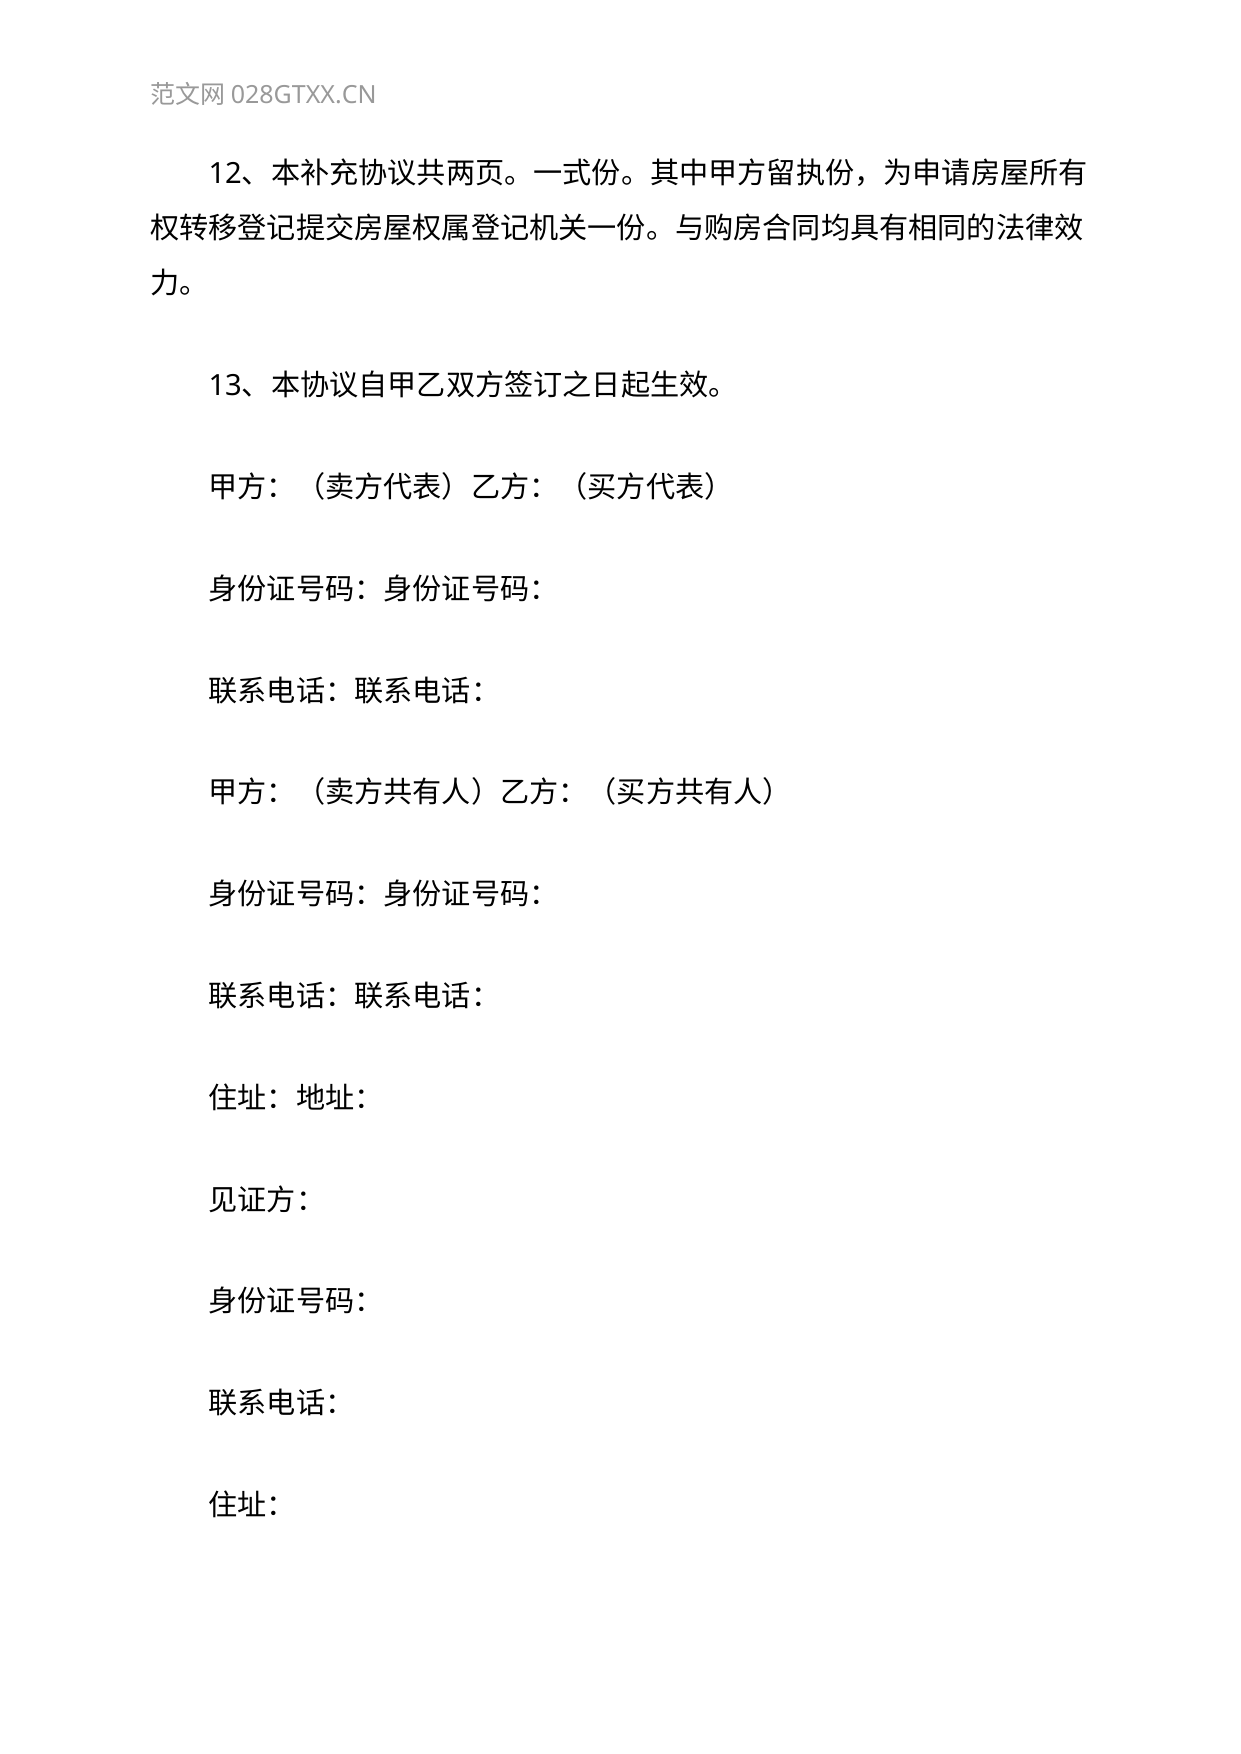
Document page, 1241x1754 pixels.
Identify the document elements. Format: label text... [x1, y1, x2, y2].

text 甲方：（卖方代表）乙方：（买方代表） [150, 464, 1090, 506]
text 联系电话： [150, 1379, 1090, 1422]
text 身份证号码：身份证号码： [150, 565, 1090, 608]
text 住址：地址： [150, 1074, 1090, 1117]
text 身份证号码：身份证号码： [150, 871, 1090, 913]
text 联系电话：联系电话： [150, 972, 1090, 1015]
text 12、本补充协议共两页。一式份。其中甲方留执份，为申请房屋所有权转移登记提交房屋权属登记机关一份。与购房合同均具有相同的法律效力。 [150, 150, 1090, 302]
text 身份证号码： [150, 1278, 1090, 1320]
text 甲方：（卖方共有人）乙方：（买方共有人） [150, 769, 1090, 811]
text 联系电话：联系电话： [150, 667, 1090, 709]
text 见证方： [150, 1176, 1090, 1218]
text 住址： [150, 1481, 1090, 1524]
text 13、本协议自甲乙双方签订之日起生效。 [150, 362, 1090, 404]
